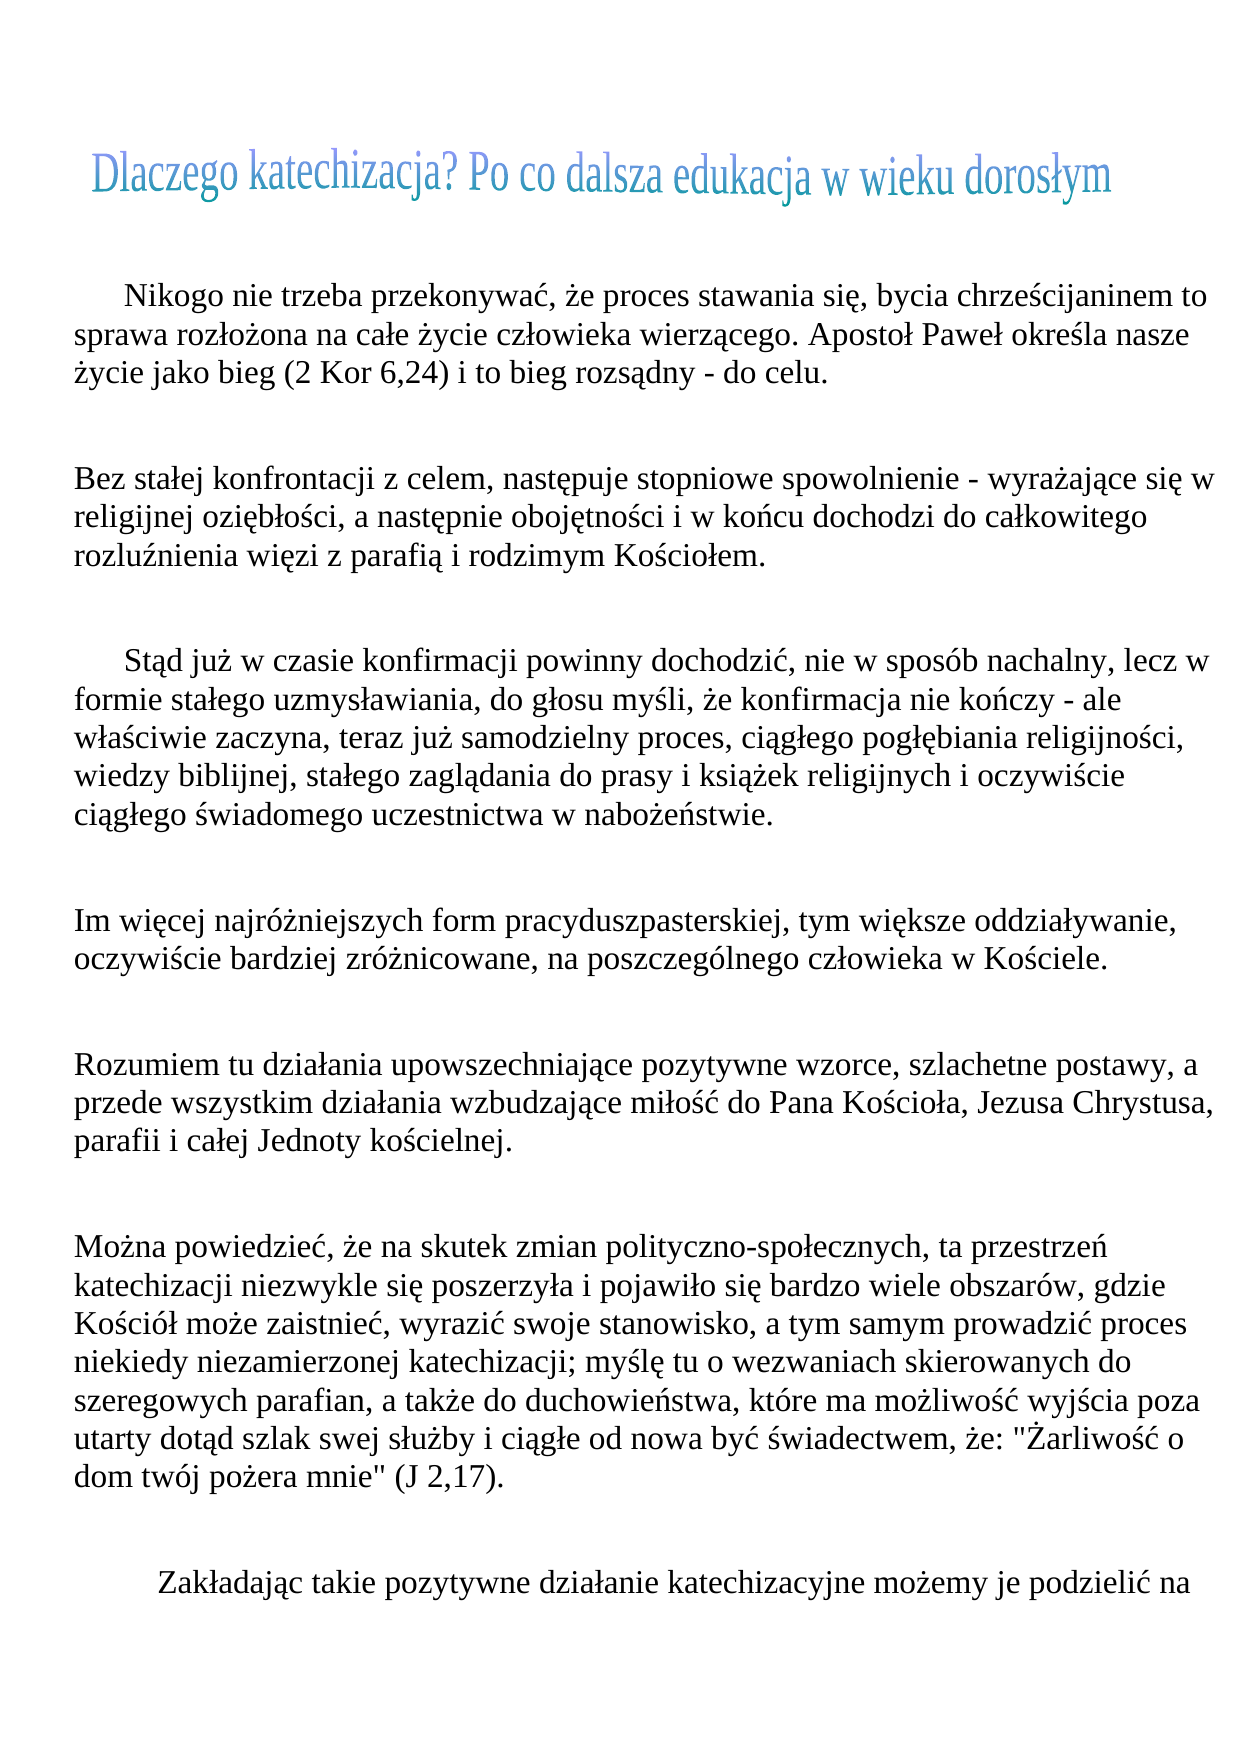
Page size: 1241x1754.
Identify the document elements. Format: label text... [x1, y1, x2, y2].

text Im więcej najróżniejszych form pracyduszpasterskiej, tym większe oddziaływanie, oczywiście bardziej zróżnicowane, na poszczególnego człowieka w Kościele. [74, 861, 1226, 976]
text Można powiedzieć, że na skutek zmian polityczno-społecznych, ta przestrzeń katechizacji niezwykle się poszerzyła i pojawiło się bardzo wiele obszarów, gdzie Kościół może zaistnieć, wyrazić swoje stanowisko, a tym samym prowadzić proces niekiedy niezamierzonej katechizacji; myślę tu o wezwaniach skierowanych do szeregowych parafian, a także do duchowieństwa, które ma możliwość wyjścia poza utarty dotąd szlak swej służby i ciągłe od nowa być świadectwem, że: "Żarliwość o dom twój pożera mnie" (J 2,17). [74, 1188, 1226, 1495]
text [74, 1524, 1226, 1601]
text Stąd już w czasie konfirmacji powinny dochodzić, nie w sposób nachalny, lecz w formie stałego uzmysławiania, do głosu myśli, że konfirmacja nie kończy - ale właściwie zaczyna, teraz już samodzielny proces, ciągłego pogłębiania religijności, wiedzy biblijnej, stałego zaglądania do prasy i książek religijnych i oczywiście ciągłego świadomego uczestnictwa w nabożeństwie. [74, 602, 1226, 832]
text Nikogo nie trzeba przekonywać, że proces stawania się, bycia chrześcijaninem to sprawa rozłożona na całe życie człowieka wierzącego. Apostoł Paweł określa nasze życie jako bieg (2 Kor 6,24) i to bieg rozsądny - do celu. [74, 237, 1226, 391]
text Bez stałej konfrontacji z celem, następuje stopniowe spowolnienie - wyrażające się w religijnej oziębłości, a następnie obojętności i w końcu dochodzi do całkowitego rozluźnienia więzi z parafią i rodzimym Kościołem. [74, 420, 1226, 573]
text Rozumiem tu działania upowszechniające pozytywne wzorce, szlachetne postawy, a przede wszystkim działania wzbudzające miłość do Pana Kościoła, Jezusa Chrystusa, parafii i całej Jednoty kościelnej. [74, 1006, 1226, 1159]
